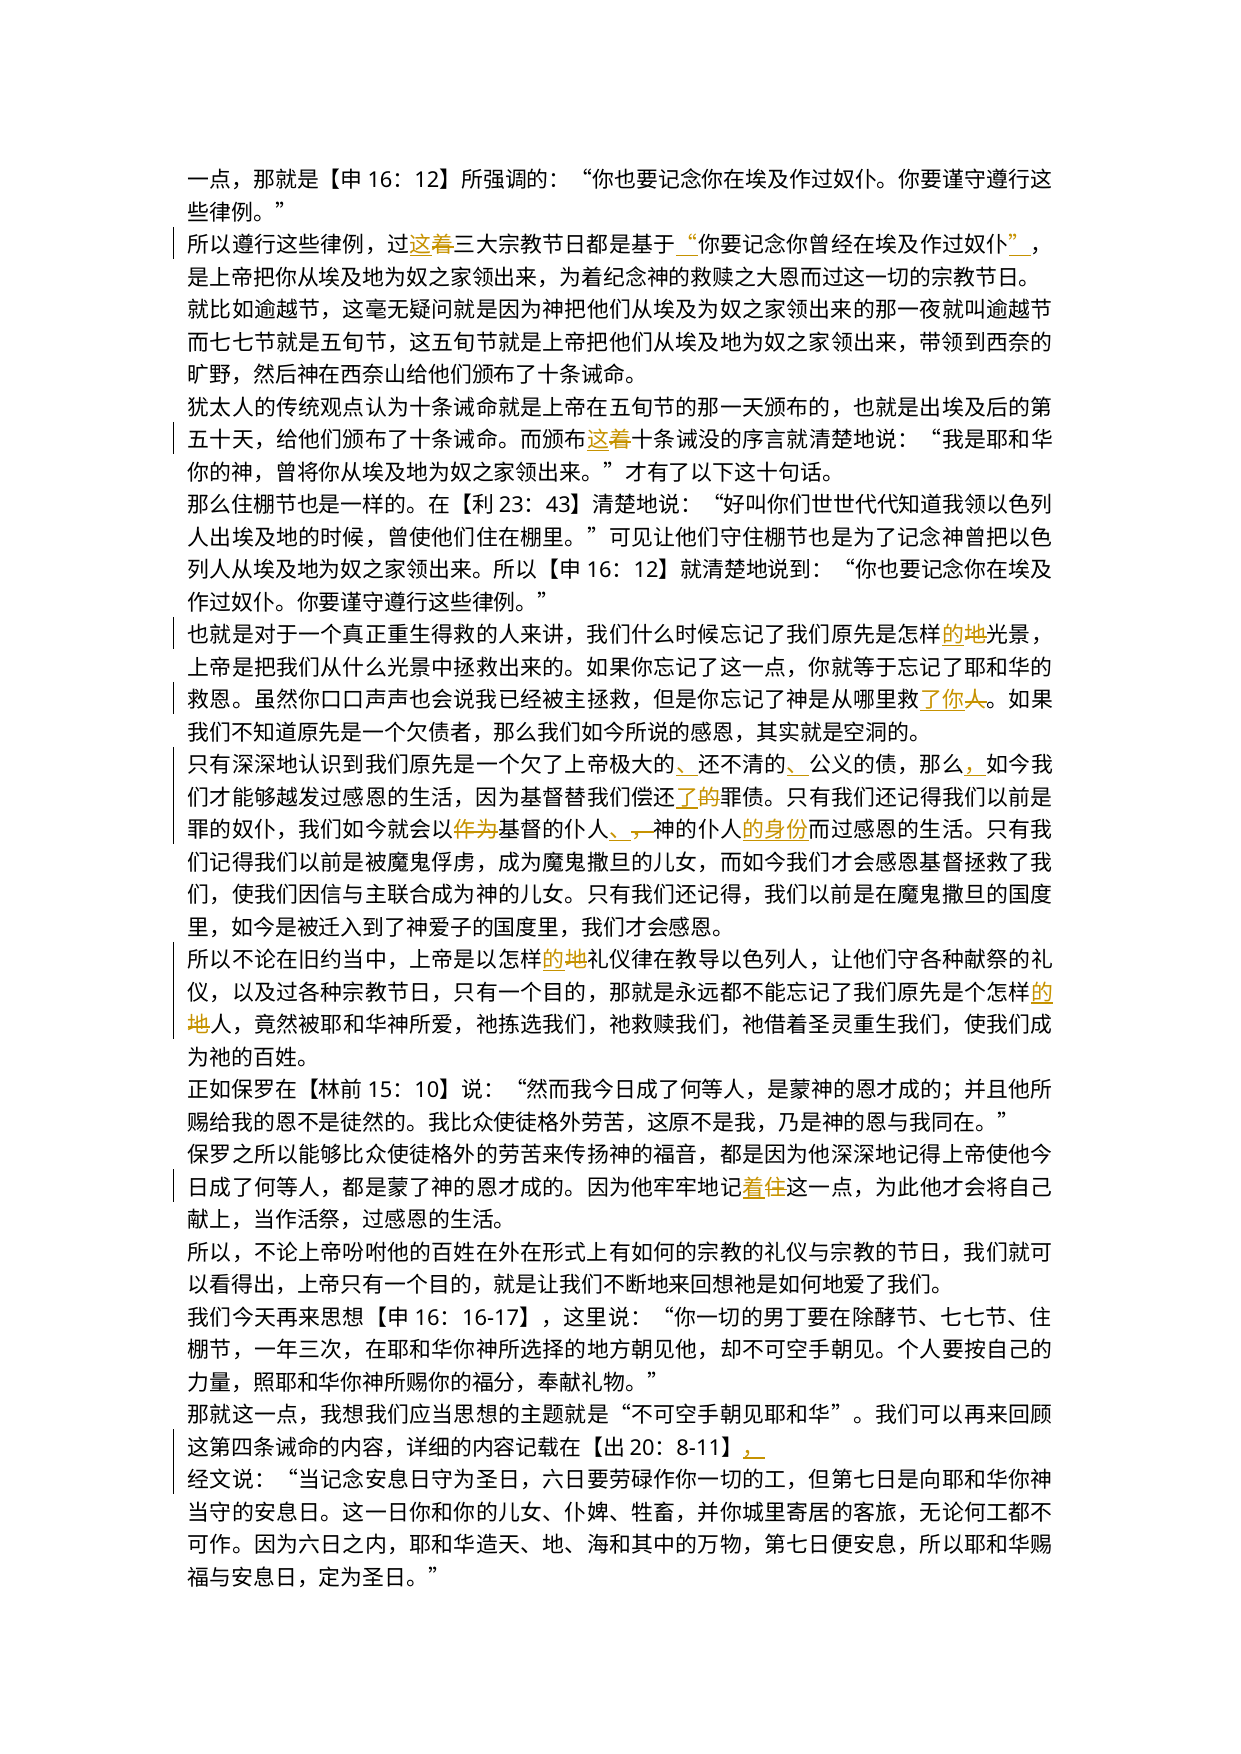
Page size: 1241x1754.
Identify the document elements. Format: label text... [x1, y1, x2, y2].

text 正如保罗在【林前15：10】说：“然而我今日成了何等人，是蒙神的恩才成的；并且他所赐给我的恩不是徒然的。我比众使徒格外劳苦，这原不是我，乃是神的恩与我同在。” [187, 1072, 1053, 1137]
text 所以，不论上帝吩咐他的百姓在外在形式上有如何的宗教的礼仪与宗教的节日，我们就可以看得出，上帝只有一个目的，就是让我们不断地来回想祂是如何地爱了我们。 [187, 1234, 1053, 1299]
text 所以遵行这些律例，过三大宗教节日都是基于你要记念你曾经在埃及作过奴仆，是上帝把你从埃及地为奴之家领出来，为着纪念神的救赎之大恩而过这一切的宗教节日。 [187, 227, 1053, 292]
text 所以不论在旧约当中，上帝是以怎样礼仪律在教导以色列人，让他们守各种献祭的礼仪，以及过各种宗教节日，只有一个目的，那就是永远都不能忘记了我们原先是个怎样人，竟然被耶和华神所爱，祂拣选我们，祂救赎我们，祂借着圣灵重生我们，使我们成为祂的百姓。 [187, 942, 1053, 1072]
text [187, 162, 1053, 227]
text 那就这一点，我想我们应当思想的主题就是“不可空手朝见耶和华”。我们可以再来回顾这第四条诫命的内容，详细的内容记载在【出20：8-11】 [187, 1397, 1053, 1462]
text 也就是对于一个真正重生得救的人来讲，我们什么时候忘记了我们原先是怎样光景，上帝是把我们从什么光景中拯救出来的。如果你忘记了这一点，你就等于忘记了耶和华的救恩。虽然你口口声声也会说我已经被主拯救，但是你忘记了神是从哪里救。如果我们不知道原先是一个欠债者，那么我们如今所说的感恩，其实就是空洞的。 [187, 617, 1053, 747]
text 只有深深地认识到我们原先是一个欠了上帝极大的还不清的公义的债，那么如今我们才能够越发过感恩的生活，因为基督替我们偿还罪债。只有我们还记得我们以前是罪的奴仆，我们如今就会以基督的仆人神的仆人而过感恩的生活。只有我们记得我们以前是被魔鬼俘虏，成为魔鬼撒旦的儿女，而如今我们才会感恩基督拯救了我们，使我们因信与主联合成为神的儿女。只有我们还记得，我们以前是在魔鬼撒旦的国度里，如今是被迁入到了神爱子的国度里，我们才会感恩。 [187, 747, 1053, 942]
text 就比如逾越节，这毫无疑问就是因为神把他们从埃及为奴之家领出来的那一夜就叫逾越节，而七七节就是五旬节，这五旬节就是上帝把他们从埃及地为奴之家领出来，带领到西奈的旷野，然后神在西奈山给他们颁布了十条诫命。 [187, 292, 1053, 389]
text 犹太人的传统观点认为十条诫命就是上帝在五旬节的那一天颁布的，也就是出埃及后的第五十天，给他们颁布了十条诫命。而颁布十条诫没的序言就清楚地说：“我是耶和华你的神，曾将你从埃及地为奴之家领出来。”才有了以下这十句话。 [187, 389, 1053, 487]
text 我们今天再来思想【申16：16-17】，这里说：“你一切的男丁要在除酵节、七七节、住棚节，一年三次，在耶和华你神所选择的地方朝见他，却不可空手朝见。个人要按自己的力量，照耶和华你神所赐你的福分，奉献礼物。” [187, 1299, 1053, 1397]
text 经文说：“当记念安息日守为圣日，六日要劳碌作你一切的工，但第七日是向耶和华你神当守的安息日。这一日你和你的儿女、仆婢、牲畜，并你城里寄居的客旅，无论何工都不可作。因为六日之内，耶和华造天、地、海和其中的万物，第七日便安息，所以耶和华赐福与安息日，定为圣日。” [187, 1462, 1053, 1592]
text 保罗之所以能够比众使徒格外的劳苦来传扬神的福音，都是因为他深深地记得上帝使他今日成了何等人，都是蒙了神的恩才成的。因为他牢牢地记这一点，为此他才会将自己献上，当作活祭，过感恩的生活。 [187, 1137, 1053, 1234]
text 那么住棚节也是一样的。在【利23：43】清楚地说：“好叫你们世世代代知道我领以色列人出埃及地的时候，曾使他们住在棚里。”可见让他们守住棚节也是为了记念神曾把以色列人从埃及地为奴之家领出来。所以【申16：12】就清楚地说到：“你也要记念你在埃及作过奴仆。你要谨守遵行这些律例。” [187, 487, 1053, 617]
